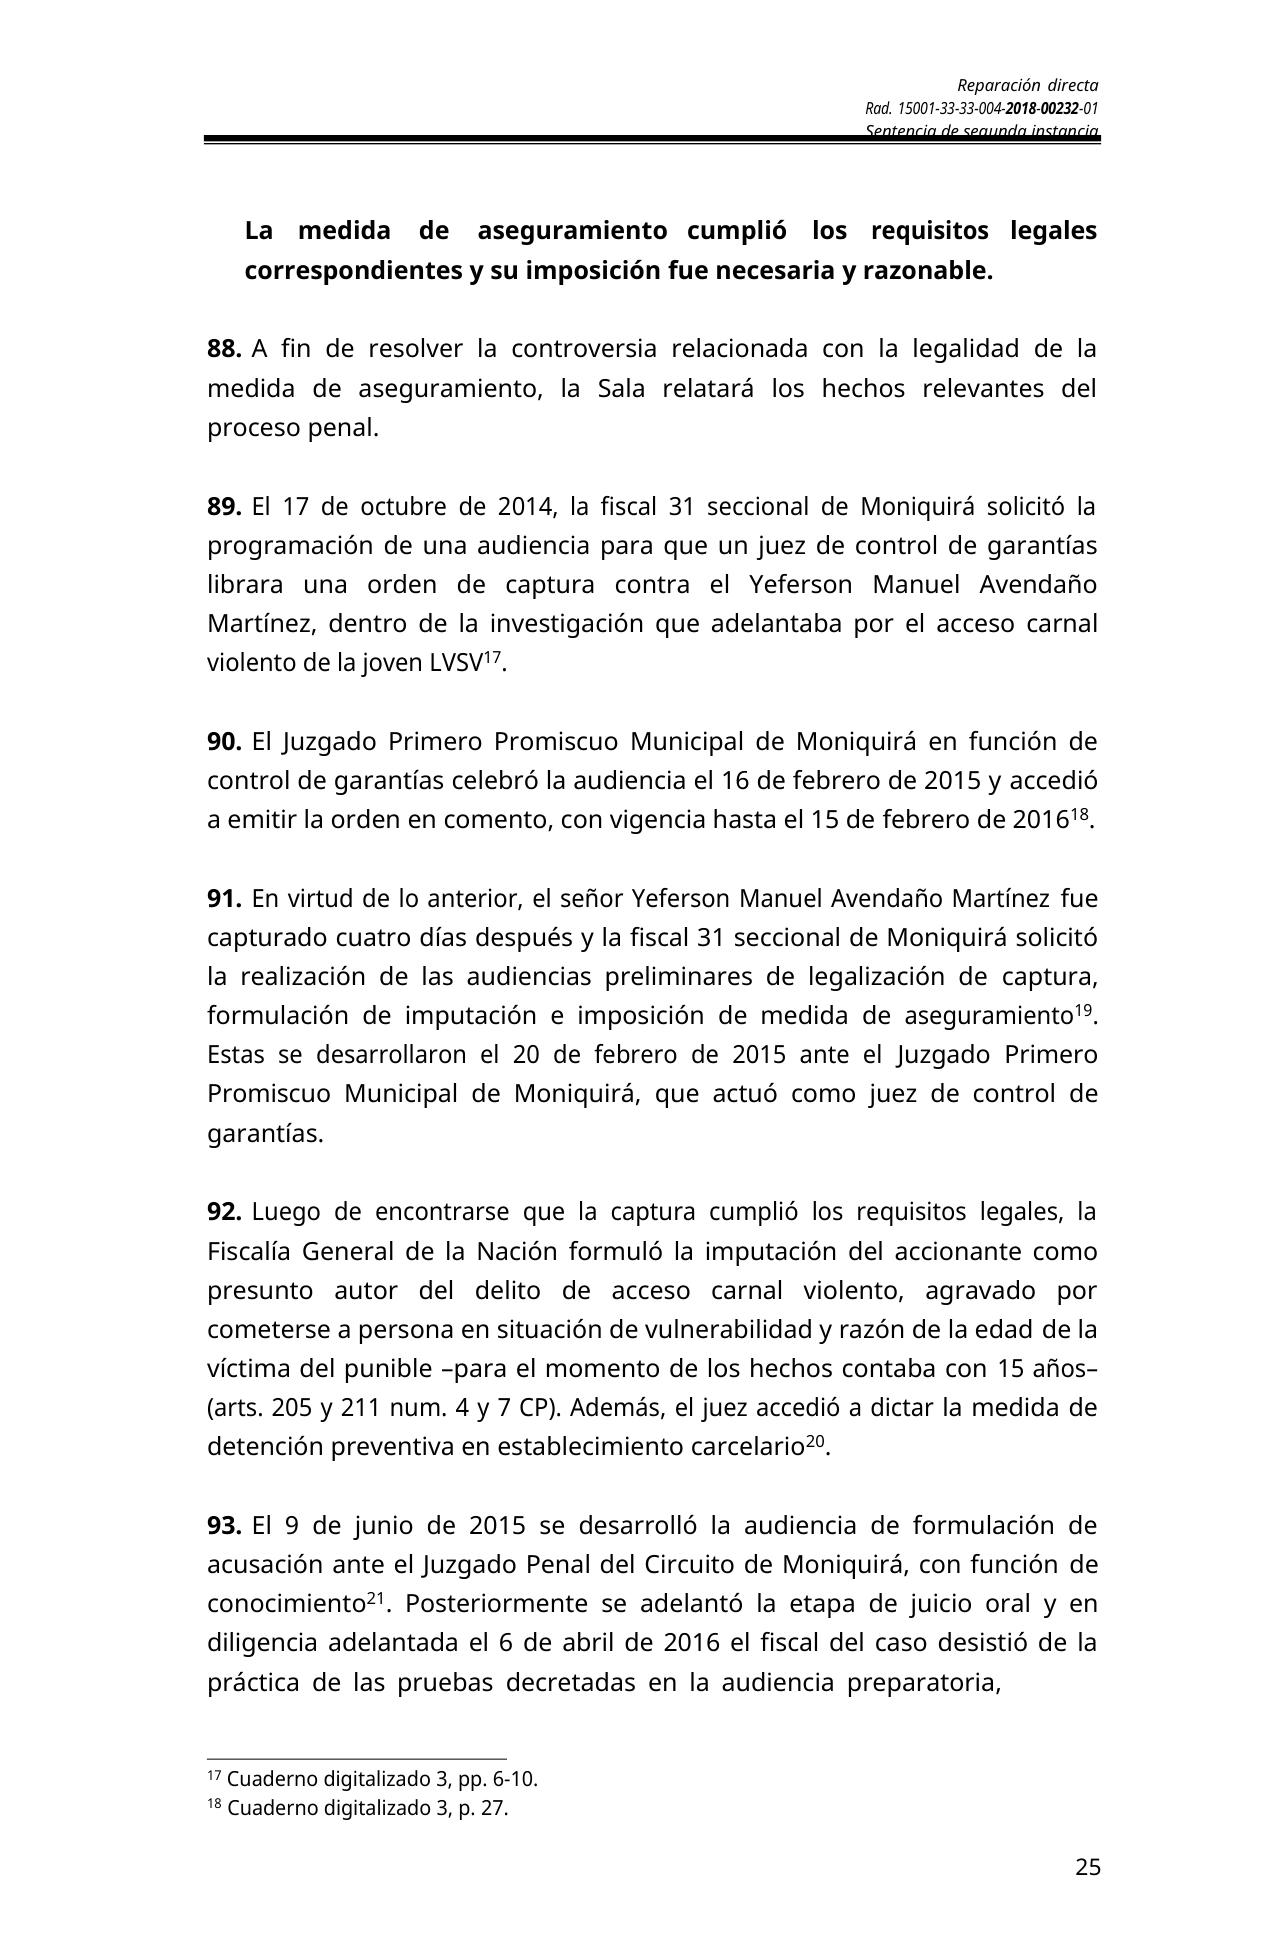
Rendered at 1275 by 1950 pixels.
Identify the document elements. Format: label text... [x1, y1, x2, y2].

text 18 Cuaderno digitalizado 3, p. 27. [207, 1793, 1110, 1822]
list Luego de encontrarse que la captura cumplió los requisitos legales, la Fiscalía General de la Nación formuló la imputación del accionante como presunto autor del delito de acceso carnal violento, agravado por cometerse a persona en situación de vulnerabilidad y razón de la edad de la víctima del punible –para el momento de los hechos contaba con 15 años– (arts. 205 y 211 num. 4 y 7 CP). Además, el juez accedió a dictar la medida de detención preventiva en establecimiento carcelario20. [207, 1194, 1098, 1463]
list El 9 de junio de 2015 se desarrolló la audiencia de formulación de acusación ante el Juzgado Penal del Circuito de Moniquirá, con función de conocimiento21. Posteriormente se adelantó la etapa de juicio oral y en diligencia adelantada el 6 de abril de 2016 el fiscal del caso desistió de la práctica de las pruebas decretadas en la audiencia preparatoria, [207, 1508, 1099, 1698]
list El 17 de octubre de 2014, la fiscal 31 seccional de Moniquirá solicitó la programación de una audiencia para que un juez de control de garantías librara una orden de captura contra el Yeferson Manuel Avendaño Martínez, dentro de la investigación que adelantaba por el acceso carnal violento de la joven LVSV17. [207, 488, 1098, 679]
subtitle La medida de aseguramiento cumplió los requisitos legales correspondientes y su imposición fue necesaria y razonable. [244, 213, 1098, 286]
list El Juzgado Primero Promiscuo Municipal de Moniquirá en función de control de garantías celebró la audiencia el 16 de febrero de 2015 y accedió a emitir la orden en comento, con vigencia hasta el 15 de febrero de 201618. [207, 723, 1098, 836]
text 17 Cuaderno digitalizado 3, pp. 6-10. [207, 1764, 1110, 1793]
list En virtud de lo anterior, el señor Yeferson Manuel Avendaño Martínez fue capturado cuatro días después y la fiscal 31 seccional de Moniquirá solicitó la realización de las audiencias preliminares de legalización de captura, formulación de imputación e imposición de medida de aseguramiento19. Estas se desarrollaron el 20 de febrero de 2015 ante el Juzgado Primero Promiscuo Municipal de Moniquirá, que actuó como juez de control de garantías. [207, 880, 1098, 1149]
list A fin de resolver la controversia relacionada con la legalidad de la medida de aseguramiento, la Sala relatará los hechos relevantes del proceso penal. [207, 331, 1098, 443]
